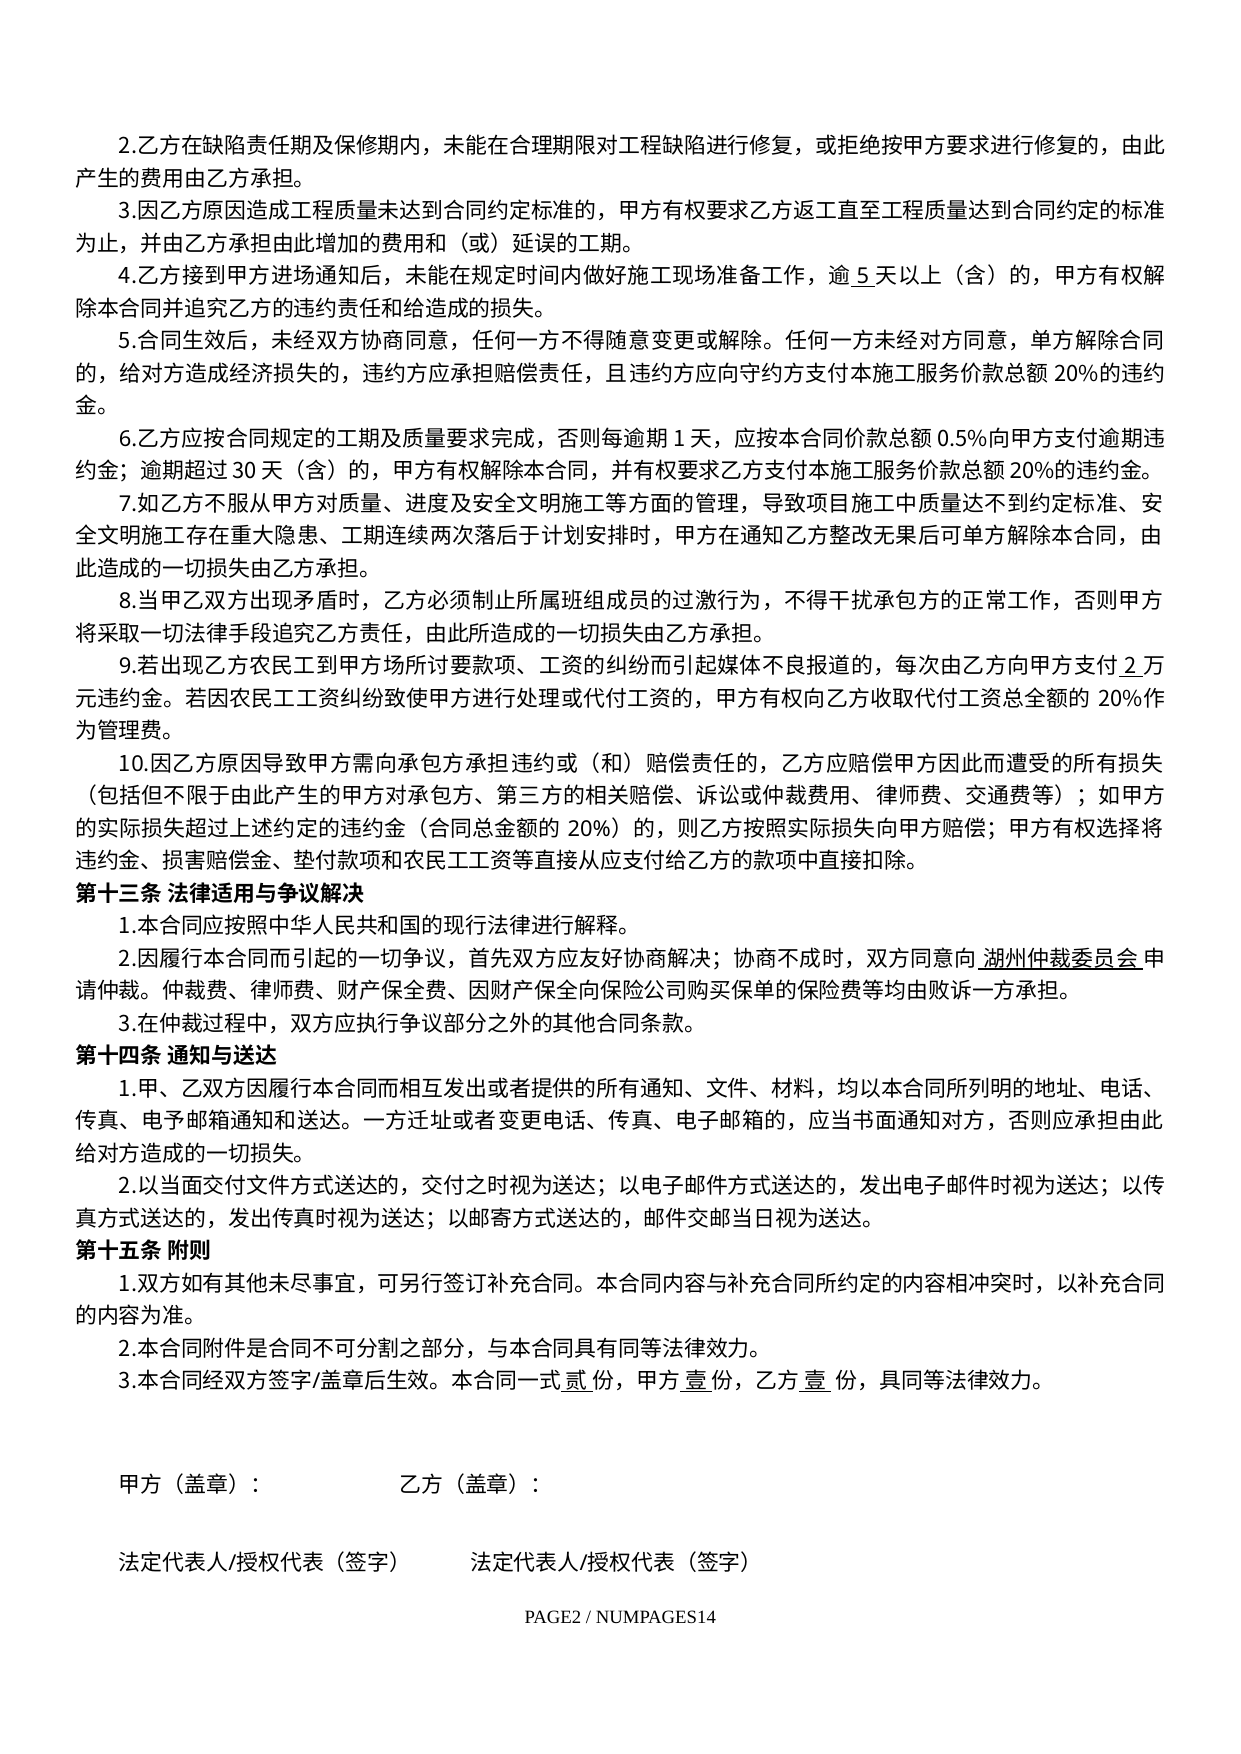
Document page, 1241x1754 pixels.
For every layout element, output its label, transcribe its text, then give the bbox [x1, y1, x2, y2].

text 6.乙方应按合同规定的工期及质量要求完成，否则每逾期1天，应按本合同价款总额0.5%向甲方支付逾期违约金；逾期超过30天（含）的，甲方有权解除本合同，并有权要求乙方支付本施工服务价款总额20%的违约金。 [75, 421, 1165, 486]
text 5.合同生效后，未经双方协商同意，任何一方不得随意变更或解除。任何一方未经对方同意，单方解除合同的，给对方造成经济损失的，违约方应承担赔偿责任，且违约方应向守约方支付本施工服务价款总额20%的违约金。 [75, 323, 1165, 421]
text 3.因乙方原因造成工程质量未达到合同约定标准的，甲方有权要求乙方返工直至工程质量达到合同约定的标准为止，并由乙方承担由此增加的费用和（或）延误的工期。 [75, 193, 1165, 258]
text 2.本合同附件是合同不可分割之部分，与本合同具有同等法律效力。 [75, 1331, 1165, 1363]
text 3.在仲裁过程中，双方应执行争议部分之外的其他合同条款。 [75, 1006, 1165, 1038]
text 甲方（盖章）： 乙方（盖章）： [75, 1467, 1165, 1499]
text 第十三条 法律适用与争议解决 [75, 876, 1165, 908]
text 2.以当面交付文件方式送达的，交付之时视为送达；以电子邮件方式送达的，发出电子邮件时视为送达；以传真方式送达的，发出传真时视为送达；以邮寄方式送达的，邮件交邮当日视为送达。 [75, 1168, 1165, 1233]
text 2.因履行本合同而引起的一切争议，首先双方应友好协商解决；协商不成时，双方同意向 湖州仲裁委员会 申请仲裁。仲裁费、律师费、财产保全费、因财产保全向保险公司购买保单的保险费等均由败诉一方承担。 [75, 941, 1165, 1006]
text 1.甲、乙双方因履行本合同而相互发出或者提供的所有通知、文件、材料，均以本合同所列明的地址、电话、传真、电予邮箱通知和送达。一方迁址或者变更电话、传真、电子邮箱的，应当书面通知对方，否则应承担由此给对方造成的一切损失。 [75, 1071, 1165, 1168]
text 1.双方如有其他未尽事宜，可另行签订补充合同。本合同内容与补充合同所约定的内容相冲突时，以补充合同的内容为准。 [75, 1266, 1165, 1331]
text 1.本合同应按照中华人民共和国的现行法律进行解释。 [75, 908, 1165, 941]
text 法定代表人/授权代表（签字） 法定代表人/授权代表（签字） [75, 1544, 1165, 1577]
text 9.若出现乙方农民工到甲方场所讨要款项、工资的纠纷而引起媒体不良报道的，每次由乙方向甲方支付 2 万元违约金。若因农民工工资纠纷致使甲方进行处理或代付工资的，甲方有权向乙方收取代付工资总全额的20%作为管理费。 [75, 648, 1165, 746]
text 第十五条 附则 [75, 1233, 1165, 1266]
text 8.当甲乙双方出现矛盾时，乙方必须制止所属班组成员的过激行为，不得干扰承包方的正常工作，否则甲方将采取一切法律手段追究乙方责任，由此所造成的一切损失由乙方承担。 [75, 583, 1165, 648]
text 4.乙方接到甲方进场通知后，未能在规定时间内做好施工现场准备工作，逾 5 天以上（含）的，甲方有权解除本合同并追究乙方的违约责任和给造成的损失。 [75, 258, 1165, 323]
text 7.如乙方不服从甲方对质量、进度及安全文明施工等方面的管理，导致项目施工中质量达不到约定标准、安全文明施工存在重大隐患、工期连续两次落后于计划安排时，甲方在通知乙方整改无果后可单方解除本合同，由此造成的一切损失由乙方承担。 [75, 486, 1165, 583]
text 10.因乙方原因导致甲方需向承包方承担违约或（和）赔偿责任的，乙方应赔偿甲方因此而遭受的所有损失（包括但不限于由此产生的甲方对承包方、第三方的相关赔偿、诉讼或仲裁费用、律师费、交通费等）；如甲方的实际损失超过上述约定的违约金（合同总金额的20%）的，则乙方按照实际损失向甲方赔偿；甲方有权选择将违约金、损害赔偿金、垫付款项和农民工工资等直接从应支付给乙方的款项中直接扣除。 [75, 746, 1165, 876]
text 3.本合同经双方签字/盖章后生效。本合同一式 贰 份，甲方 壹 份，乙方 壹 份，具同等法律效力。 [75, 1363, 1165, 1396]
text 2.乙方在缺陷责任期及保修期内，未能在合理期限对工程缺陷进行修复，或拒绝按甲方要求进行修复的，由此产生的费用由乙方承担。 [75, 128, 1165, 193]
text 第十四条 通知与送达 [75, 1038, 1165, 1071]
